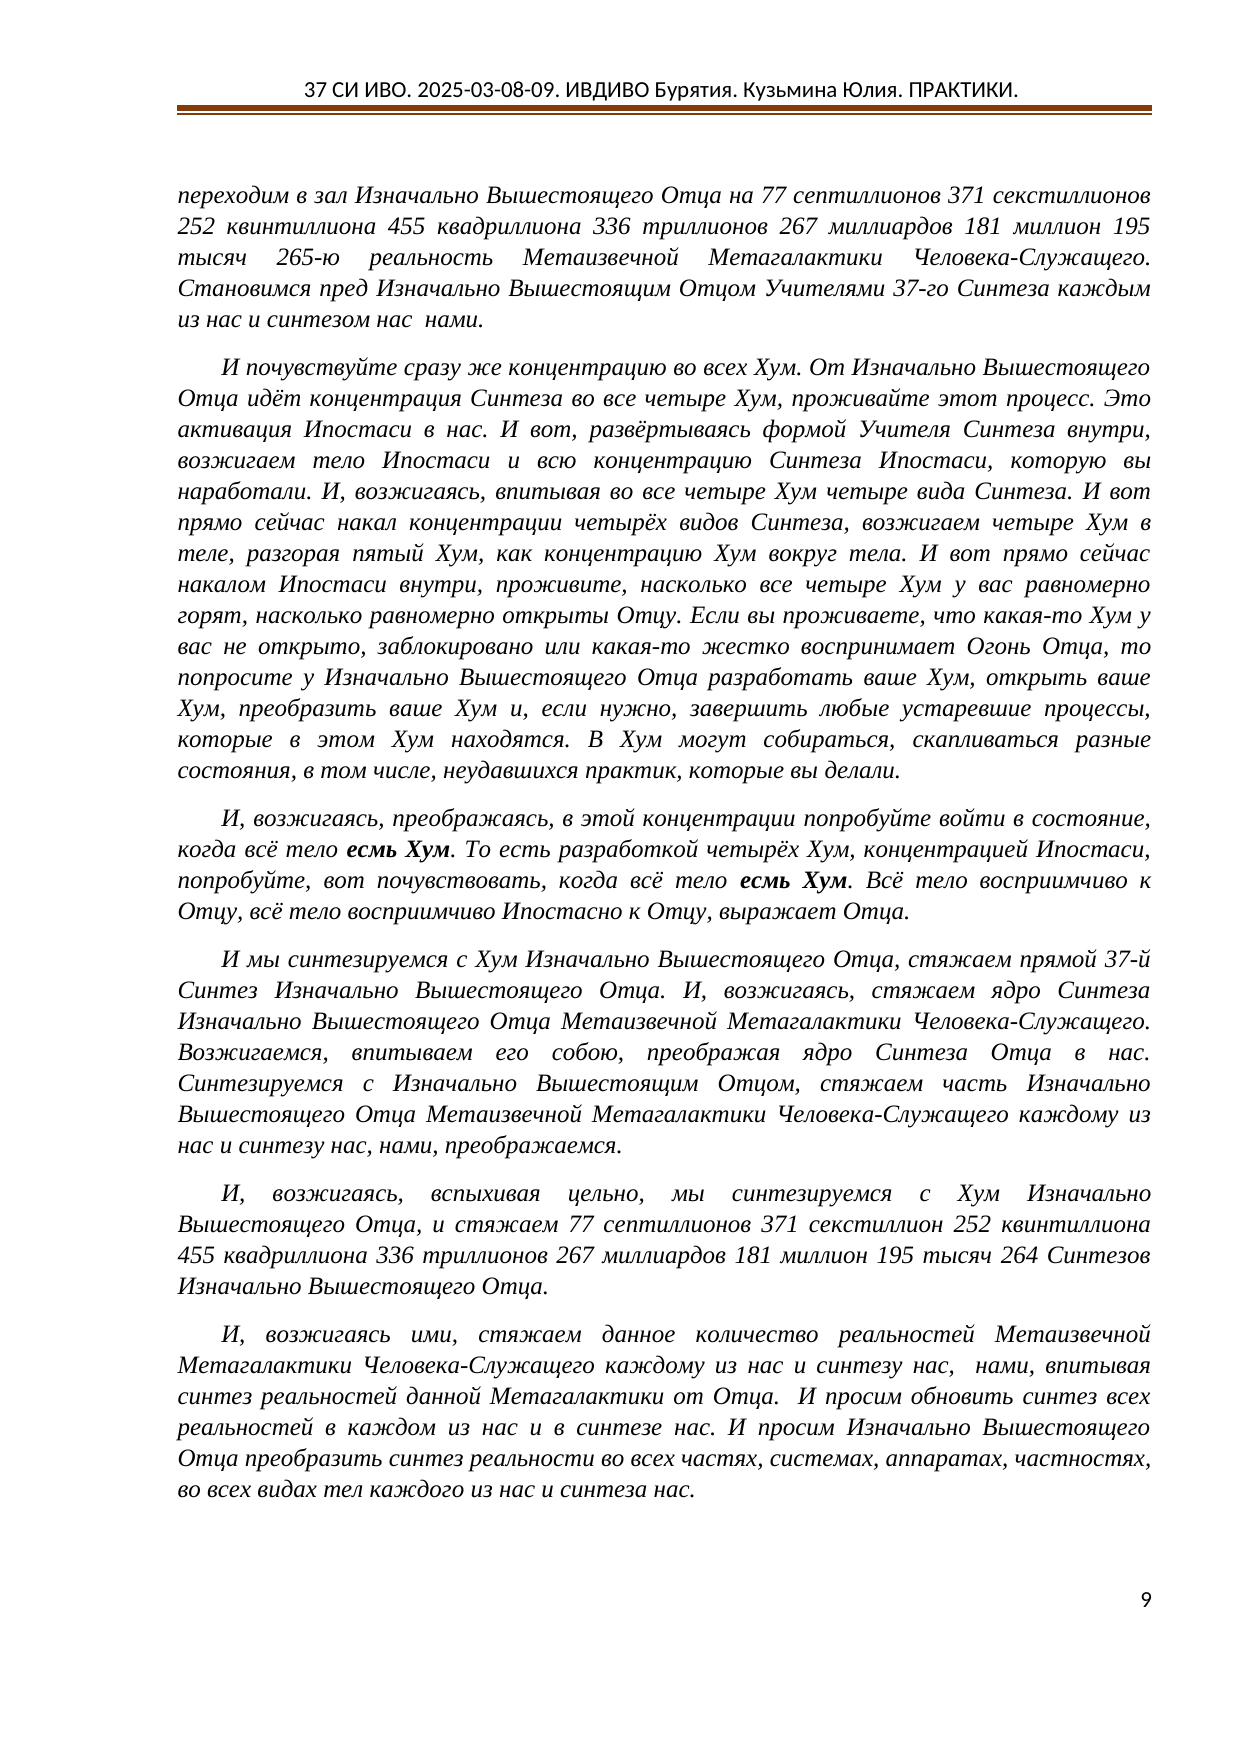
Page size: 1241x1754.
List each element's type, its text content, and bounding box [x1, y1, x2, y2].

text И, возжигаясь, вспыхивая цельно, мы синтезируемся с Хум Изначально Вышестоящего Отца, и стяжаем 77 септиллионов 371 секстиллион 252 квинтиллиона 455 квадриллиона 336 триллионов 267 миллиардов 181 миллион 195 тысяч 264 Синтезов Изначально Вышестоящего Отца. [177, 1178, 1152, 1300]
text И почувствуйте сразу же концентрацию во всех Хум. От Изначально Вышестоящего Отца идёт концентрация Синтеза во все четыре Хум, проживайте этот процесс. Это активация Ипостаси в нас. И вот, развёртываясь формой Учителя Синтеза внутри, возжигаем тело Ипостаси и всю концентрацию Синтеза Ипостаси, которую вы наработали. И, возжигаясь, впитывая во все четыре Хум четыре вида Синтеза. И вот прямо сейчас накал концентрации четырёх видов Синтеза, возжигаем четыре Хум в теле, разгорая пятый Хум, как концентрацию Хум вокруг тела. И вот прямо сейчас накалом Ипостаси внутри, проживите, насколько все четыре Хум у вас равномерно горят, насколько равномерно открыты Отцу. Если вы проживаете, что какая-то Хум у вас не открыто, заблокировано или какая-то жестко воспринимает Огонь Отца, то попросите у Изначально Вышестоящего Отца разработать ваше Хум, открыть ваше Хум, преобразить ваше Хум и, если нужно, завершить любые устаревшие процессы, которые в этом Хум находятся. В Хум могут собираться, скапливаться разные состояния, в том числе, неудавшихся практик, которые вы делали. [177, 352, 1152, 784]
text И, возжигаясь, преображаясь, в этой концентрации попробуйте войти в состояние, когда всё тело есмь Хум. То есть разработкой четырёх Хум, концентрацией Ипостаси, попробуйте, вот почувствовать, когда всё тело есмь Хум. Всё тело восприимчиво к Отцу, всё тело восприимчиво Ипостасно к Отцу, выражает Отца. [177, 803, 1152, 925]
text И, возжигаясь ими, стяжаем данное количество реальностей Метаизвечной Метагалактики Человека-Служащего каждому из нас и синтезу нас, нами, впитывая синтез реальностей данной Метагалактики от Отца. И просим обновить синтез всех реальностей в каждом из нас и в синтезе нас. И просим Изначально Вышестоящего Отца преобразить синтез реальности во всех частях, системах, аппаратах, частностях, во всех видах тел каждого из нас и синтеза нас. [177, 1319, 1152, 1503]
text И мы синтезируемся с Хум Изначально Вышестоящего Отца, стяжаем прямой 37-й Синтез Изначально Вышестоящего Отца. И, возжигаясь, стяжаем ядро Синтеза Изначально Вышестоящего Отца Метаизвечной Метагалактики Человека-Служащего. Возжигаемся, впитываем его собою, преображая ядро Синтеза Отца в нас. Синтезируемся с Изначально Вышестоящим Отцом, стяжаем часть Изначально Вышестоящего Отца Метаизвечной Метагалактики Человека-Служащего каждому из нас и синтезу нас, нами, преображаемся. [177, 944, 1152, 1159]
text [177, 180, 1152, 333]
